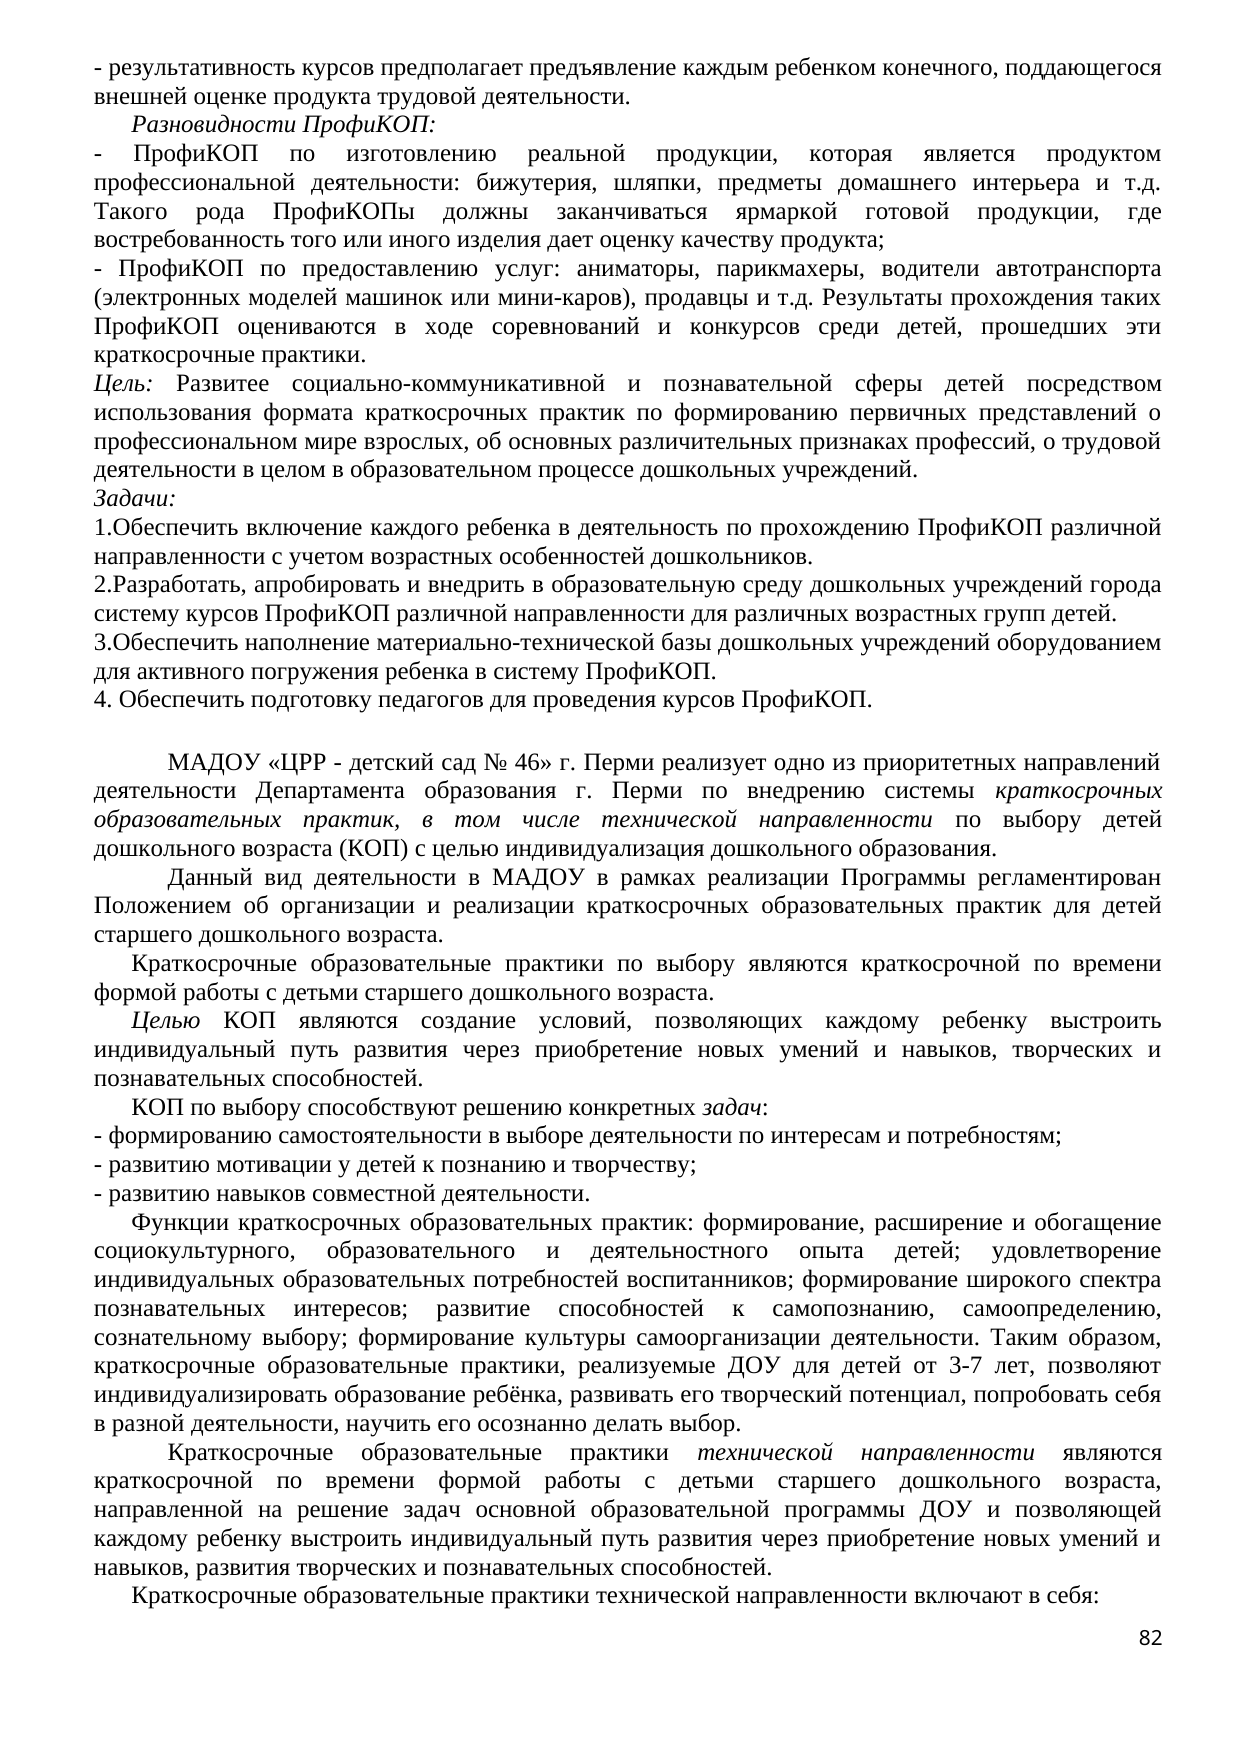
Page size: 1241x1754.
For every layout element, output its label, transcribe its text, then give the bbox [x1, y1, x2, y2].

text Данный вид деятельности в МАДОУ в рамках реализации Программы регламентирован Положением об организации и реализации краткосрочных образовательных практик для детей старшего дошкольного возраста. [94, 862, 1162, 948]
text 3.Обеспечить наполнение материально-технической базы дошкольных учреждений оборудованием для активного погружения ребенка в систему ПрофиКОП. [94, 627, 1162, 684]
text - формированию самостоятельности в выборе деятельности по интересам и потребностям; [94, 1121, 1162, 1149]
text - ПрофиКОП по предоставлению услуг: аниматоры, парикмахеры, водители автотранспорта (электронных моделей машинок или мини-каров), продавцы и т.д. Результаты прохождения таких ПрофиКОП оцениваются в ходе соревнований и конкурсов среди детей, прошедших эти краткосрочные практики. [94, 253, 1162, 368]
text - развитию навыков совместной деятельности. [94, 1178, 1162, 1207]
text Задачи: [94, 483, 1162, 512]
text Функции краткосрочных образовательных практик: формирование, расширение и обогащение социокультурного, образовательного и деятельностного опыта детей; удовлетворение индивидуальных образовательных потребностей воспитанников; формирование широкого спектра познавательных интересов; развитие способностей к самопознанию, самоопределению, сознательному выбору; формирование культуры самоорганизации деятельности. Таким образом, краткосрочные образовательные практики, реализуемые ДОУ для детей от 3-7 лет, позволяют индивидуализировать образование ребёнка, развивать его творческий потенциал, попробовать себя в разной деятельности, научить его осознанно делать выбор. [94, 1207, 1162, 1437]
text Цель: Развитее социально-коммуникативной и познавательной сферы детей посредством использования формата краткосрочных практик по формированию первичных представлений о профессиональном мире взрослых, об основных различительных признаках профессий, о трудовой деятельности в целом в образовательном процессе дошкольных учреждений. [94, 368, 1162, 483]
text Целью КОП являются создание условий, позволяющих каждому ребенку выстроить индивидуальный путь развития через приобретение новых умений и навыков, творческих и познавательных способностей. [94, 1006, 1162, 1092]
text МАДОУ «ЦРР - детский сад № 46» г. Перми реализует одно из приоритетных направлений деятельности Департамента образования г. Перми по внедрению системы краткосрочных образовательных практик, в том числе технической направленности по выбору детей дошкольного возраста (КОП) с целью индивидуализация дошкольного образования. [94, 747, 1162, 862]
text Краткосрочные образовательные практики технической направленности включают в себя: [94, 1581, 1162, 1609]
text 4. Обеспечить подготовку педагогов для проведения курсов ПрофиКОП. [94, 684, 1162, 713]
text Краткосрочные образовательные практики по выбору являются краткосрочной по времени формой работы с детьми старшего дошкольного возраста. [94, 948, 1162, 1006]
text Краткосрочные образовательные практики технической направленности являются краткосрочной по времени формой работы с детьми старшего дошкольного возраста, направленной на решение задач основной образовательной программы ДОУ и позволяющей каждому ребенку выстроить индивидуальный путь развития через приобретение новых умений и навыков, развития творческих и познавательных способностей. [94, 1437, 1162, 1581]
text Разновидности ПрофиКОП: [94, 109, 1162, 138]
text 2.Разработать, апробировать и внедрить в образовательную среду дошкольных учреждений города систему курсов ПрофиКОП различной направленности для различных возрастных групп детей. [94, 569, 1162, 627]
text - развитию мотивации у детей к познанию и творчеству; [94, 1149, 1162, 1178]
text - результативность курсов предполагает предъявление каждым ребенком конечного, поддающегося внешней оценке продукта трудовой деятельности. [94, 52, 1162, 109]
text 1.Обеспечить включение каждого ребенка в деятельность по прохождению ПрофиКОП различной направленности с учетом возрастных особенностей дошкольников. [94, 512, 1162, 569]
text КОП по выбору способствуют решению конкретных задач: [94, 1092, 1162, 1121]
text - ПрофиКОП по изготовлению реальной продукции, которая является продуктом профессиональной деятельности: бижутерия, шляпки, предметы домашнего интерьера и т.д. Такого рода ПрофиКОПы должны заканчиваться ярмаркой готовой продукции, где востребованность того или иного изделия дает оценку качеству продукта; [94, 138, 1162, 253]
